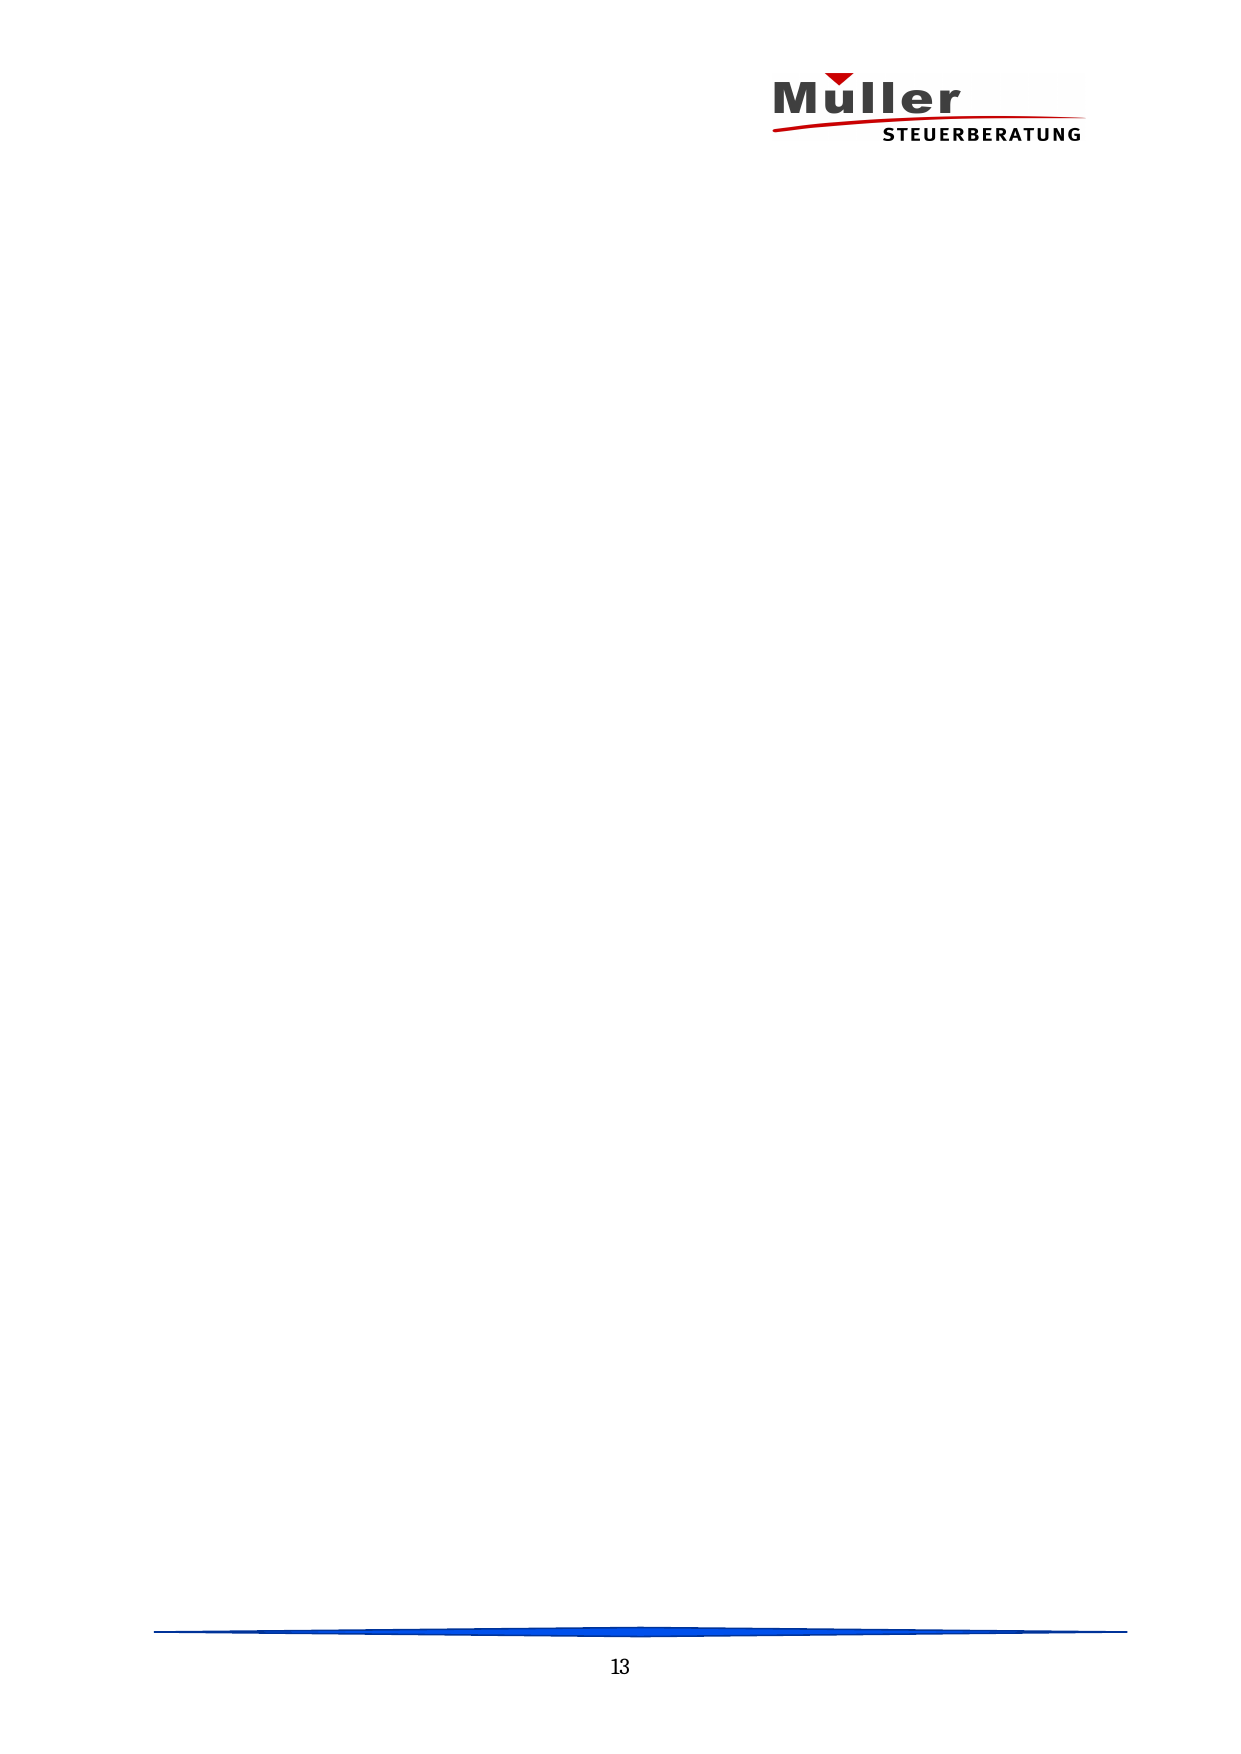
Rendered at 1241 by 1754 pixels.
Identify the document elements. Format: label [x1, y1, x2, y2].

picture [771, 73, 1086, 141]
